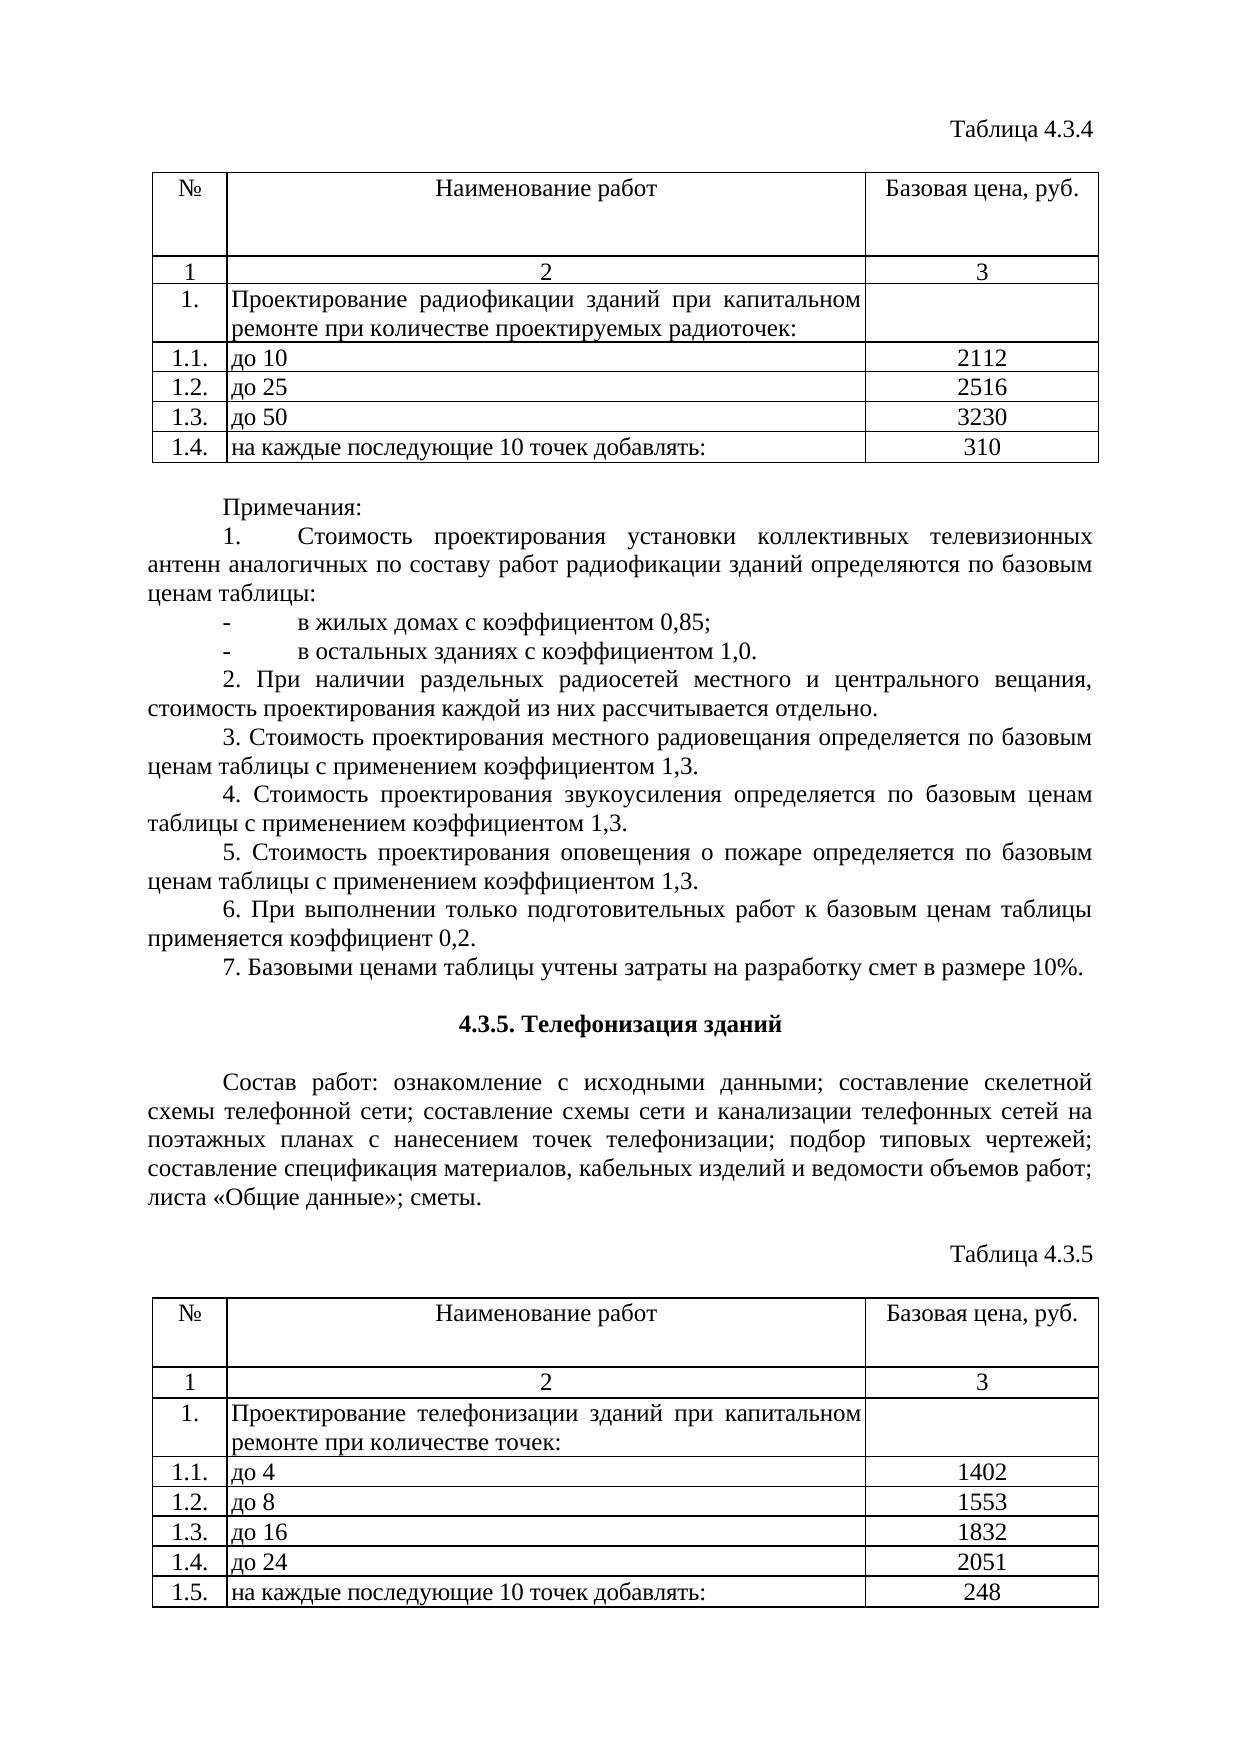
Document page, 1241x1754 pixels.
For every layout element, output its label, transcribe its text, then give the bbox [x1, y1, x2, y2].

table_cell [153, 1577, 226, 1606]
text 1. Стоимость проектирования установки коллективных телевизионных антенн аналогичных по составу работ радиофикации зданий определяются по базовым ценам таблицы: [147, 521, 1093, 607]
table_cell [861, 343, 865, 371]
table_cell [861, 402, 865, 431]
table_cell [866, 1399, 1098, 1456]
text Состав работ: ознакомление с исходными данными; составление скелетной схемы телефонной сети; составление схемы сети и канализации телефонных сетей на поэтажных планах с нанесением точек телефонизации; подбор типовых чертежей; составление спецификация материалов, кабельных изделий и ведомости объемов работ; листа «Общие данные»; сметы. [147, 1067, 1093, 1211]
text 6. При выполнении только подготовительных работ к базовым ценам таблицы применяется коэффициент 0,2. [147, 894, 1093, 952]
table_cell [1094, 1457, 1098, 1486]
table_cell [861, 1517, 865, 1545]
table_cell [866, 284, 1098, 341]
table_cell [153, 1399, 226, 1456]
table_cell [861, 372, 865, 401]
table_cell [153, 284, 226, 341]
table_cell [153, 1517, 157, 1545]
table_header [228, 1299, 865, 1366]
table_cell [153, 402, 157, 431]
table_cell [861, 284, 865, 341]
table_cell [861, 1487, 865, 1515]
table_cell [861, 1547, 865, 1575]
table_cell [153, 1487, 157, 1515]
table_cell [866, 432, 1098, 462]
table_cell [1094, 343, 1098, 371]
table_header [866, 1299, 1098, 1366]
text 5. Стоимость проектирования оповещения о пожаре определяется по базовым ценам таблицы с применением коэффициентом 1,3. [147, 837, 1093, 894]
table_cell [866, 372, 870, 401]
text Примечания: [147, 492, 1093, 521]
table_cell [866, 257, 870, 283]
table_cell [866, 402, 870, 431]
list в остальных зданиях с коэффициентом 1,0. [147, 636, 1093, 664]
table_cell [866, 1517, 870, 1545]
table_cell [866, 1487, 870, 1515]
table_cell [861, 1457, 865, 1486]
text 4. Стоимость проектирования звукоусиления определяется по базовым ценам таблицы с применением коэффициентом 1,3. [147, 779, 1093, 837]
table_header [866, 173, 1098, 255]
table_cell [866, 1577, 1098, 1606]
list в жилых домах с коэффициентом 0,85; [147, 607, 1093, 636]
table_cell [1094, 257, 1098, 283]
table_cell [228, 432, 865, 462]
text 7. Базовыми ценами таблицы учтены затраты на разработку смет в размере 10%. [147, 952, 1093, 981]
text Таблица 4.3.5 [147, 1239, 1093, 1268]
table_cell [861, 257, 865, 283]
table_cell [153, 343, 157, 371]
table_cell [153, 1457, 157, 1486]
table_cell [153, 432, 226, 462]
text 2. При наличии раздельных радиосетей местного и центрального вещания, стоимость проектирования каждой из них рассчитывается отдельно. [147, 664, 1093, 722]
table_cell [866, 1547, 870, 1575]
text 4.3.5. Телефонизация зданий [147, 1009, 1093, 1038]
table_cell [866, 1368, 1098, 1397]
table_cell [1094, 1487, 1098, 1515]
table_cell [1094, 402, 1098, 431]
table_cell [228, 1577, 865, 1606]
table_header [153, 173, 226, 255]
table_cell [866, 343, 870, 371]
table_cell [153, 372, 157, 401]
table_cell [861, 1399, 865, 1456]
text Таблица 4.3.4 [147, 114, 1093, 143]
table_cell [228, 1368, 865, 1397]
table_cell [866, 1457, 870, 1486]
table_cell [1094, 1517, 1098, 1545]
text 3. Стоимость проектирования местного радиовещания определяется по базовым ценам таблицы с применением коэффициентом 1,3. [147, 722, 1093, 779]
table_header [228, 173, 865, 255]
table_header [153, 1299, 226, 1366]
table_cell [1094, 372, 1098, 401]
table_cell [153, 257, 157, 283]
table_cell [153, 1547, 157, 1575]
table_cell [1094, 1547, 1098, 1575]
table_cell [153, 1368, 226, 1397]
